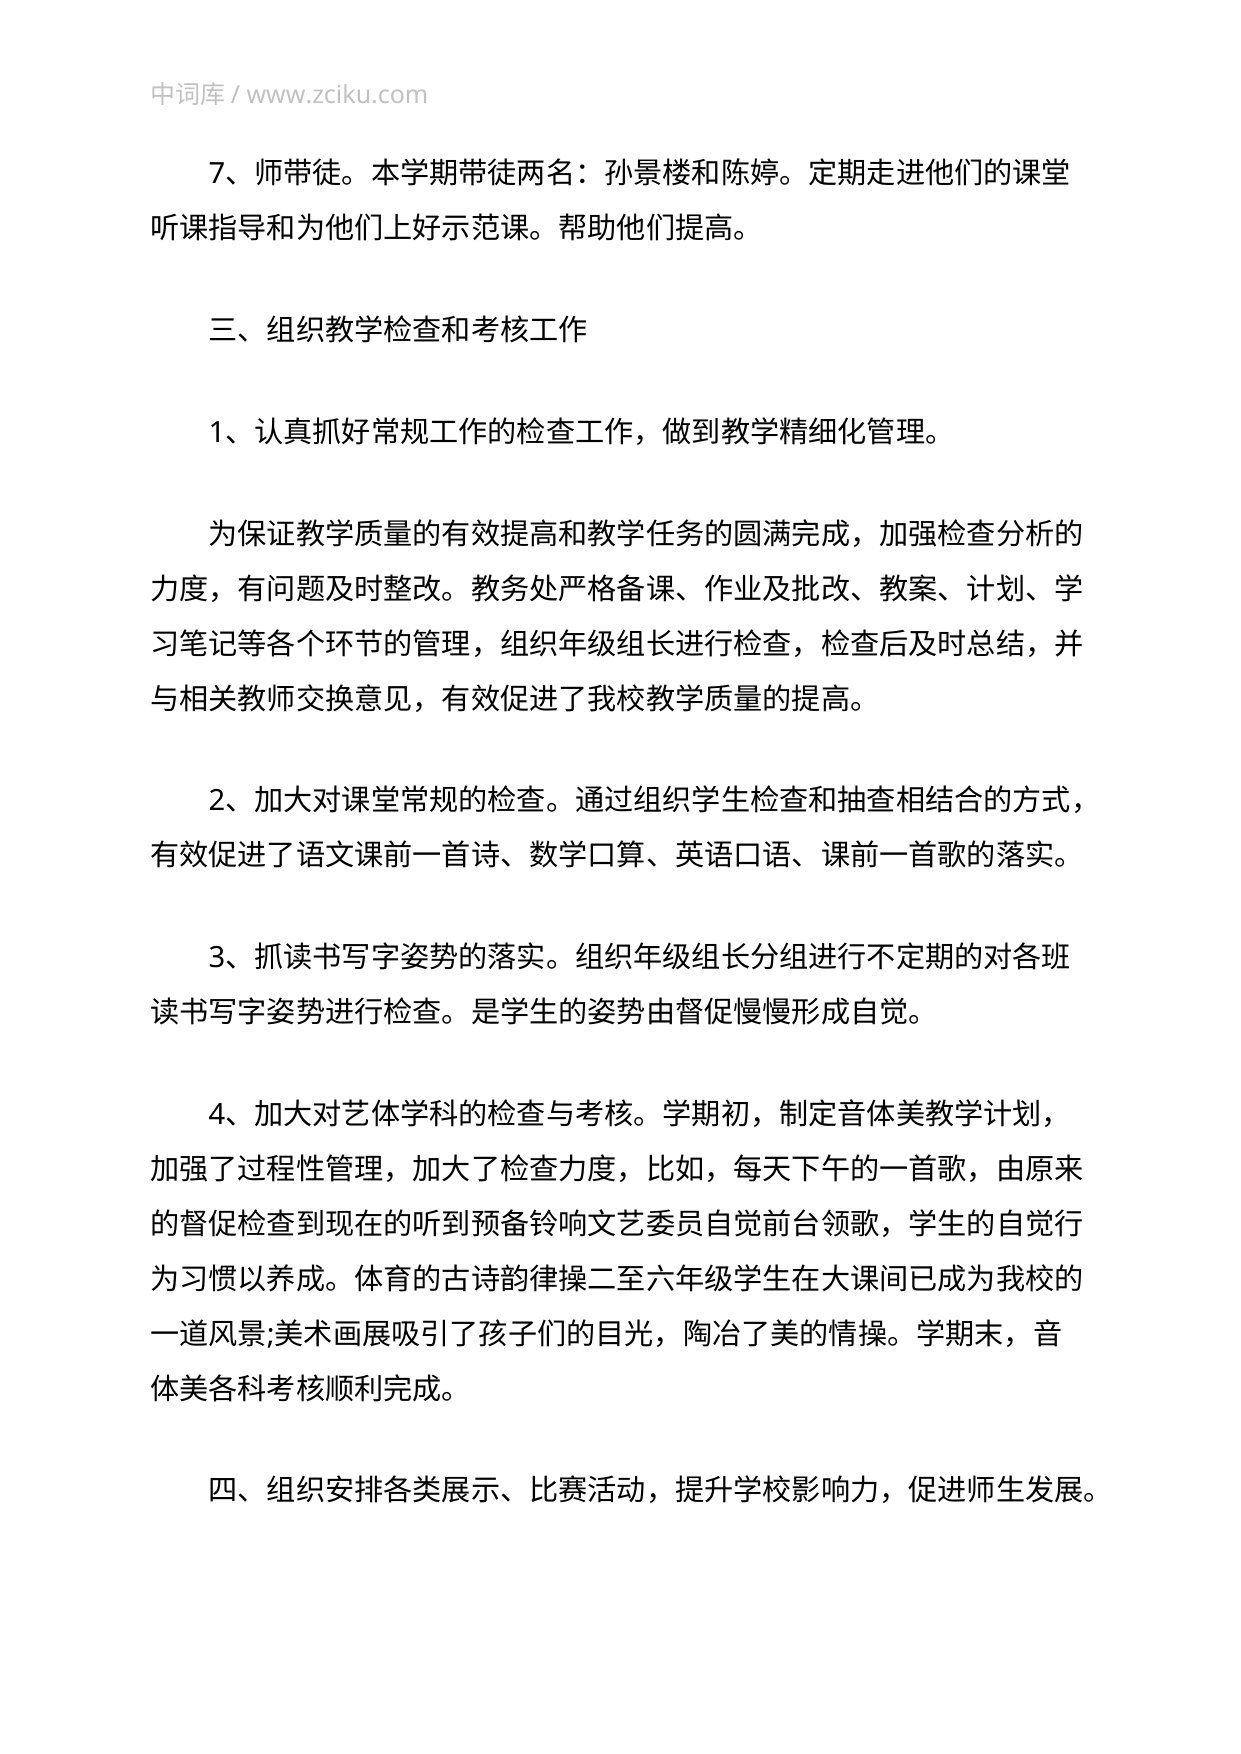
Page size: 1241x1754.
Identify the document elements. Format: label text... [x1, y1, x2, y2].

text 1、认真抓好常规工作的检查工作，做到教学精细化管理。 [150, 408, 1090, 451]
text 4、加大对艺体学科的检查与考核。学期初，制定音体美教学计划，加强了过程性管理，加大了检查力度，比如，每天下午的一首歌，由原来的督促检查到现在的听到预备铃响文艺委员自觉前台领歌，学生的自觉行为习惯以养成。体育的古诗韵律操二至六年级学生在大课间已成为我校的一道风景;美术画展吸引了孩子们的目光，陶冶了美的情操。学期末，音体美各科考核顺利完成。 [150, 1091, 1090, 1407]
text 三、组织教学检查和考核工作 [150, 307, 1090, 349]
text 7、师带徒。本学期带徒两名：孙景楼和陈婷。定期走进他们的课堂听课指导和为他们上好示范课。帮助他们提高。 [150, 150, 1090, 247]
text 四、组织安排各类展示、比赛活动，提升学校影响力，促进师生发展。 [150, 1467, 1090, 1509]
text 3、抓读书写字姿势的落实。组织年级组长分组进行不定期的对各班读书写字姿势进行检查。是学生的姿势由督促慢慢形成自觉。 [150, 934, 1090, 1031]
text 为保证教学质量的有效提高和教学任务的圆满完成，加强检查分析的力度，有问题及时整改。教务处严格备课、作业及批改、教案、计划、学习笔记等各个环节的管理，组织年级组长进行检查，检查后及时总结，并与相关教师交换意见，有效促进了我校教学质量的提高。 [150, 511, 1090, 717]
text 2、加大对课堂常规的检查。通过组织学生检查和抽查相结合的方式，有效促进了语文课前一首诗、数学口算、英语口语、课前一首歌的落实。 [150, 777, 1090, 874]
